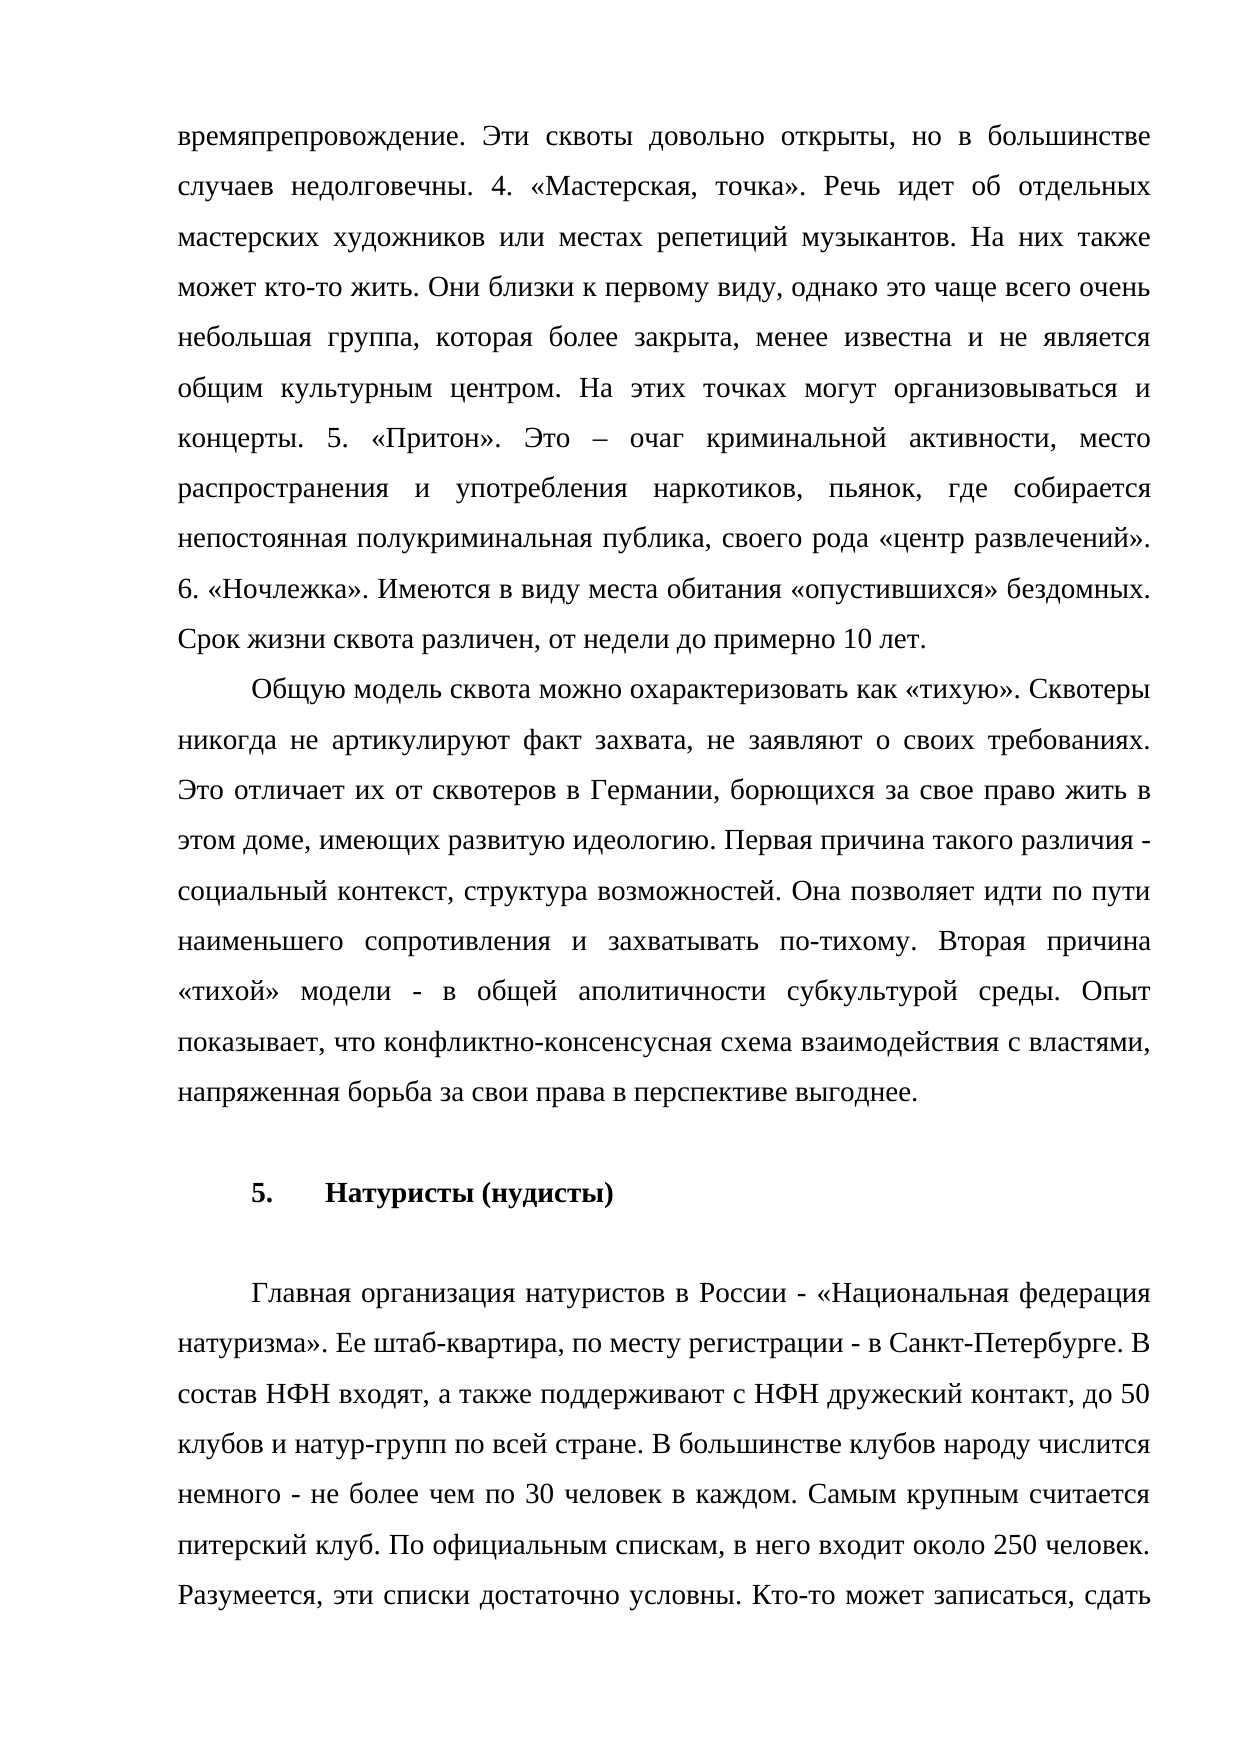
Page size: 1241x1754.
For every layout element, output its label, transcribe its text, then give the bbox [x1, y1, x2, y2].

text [177, 118, 1152, 655]
list Натуристы (нудисты) [177, 1175, 1152, 1208]
text Общую модель сквота можно охарактеризовать как «тихую». Сквотеры никогда не артикулируют факт захвата, не заявляют о своих требованиях. Это отличает их от сквотеров в Германии, борющихся за свое право жить в этом доме, имеющих развитую идеологию. Первая причина такого различия - социальный контекст, структура возможностей. Она позволяет идти по пути наименьшего сопротивления и захватывать по-тихому. Вторая причина «тихой» модели - в общей аполитичности субкультурой среды. Опыт показывает, что конфликтно-консенсусная схема взаимодействия с властями, напряженная борьба за свои права в перспективе выгоднее. [177, 672, 1152, 1108]
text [177, 1275, 1152, 1611]
